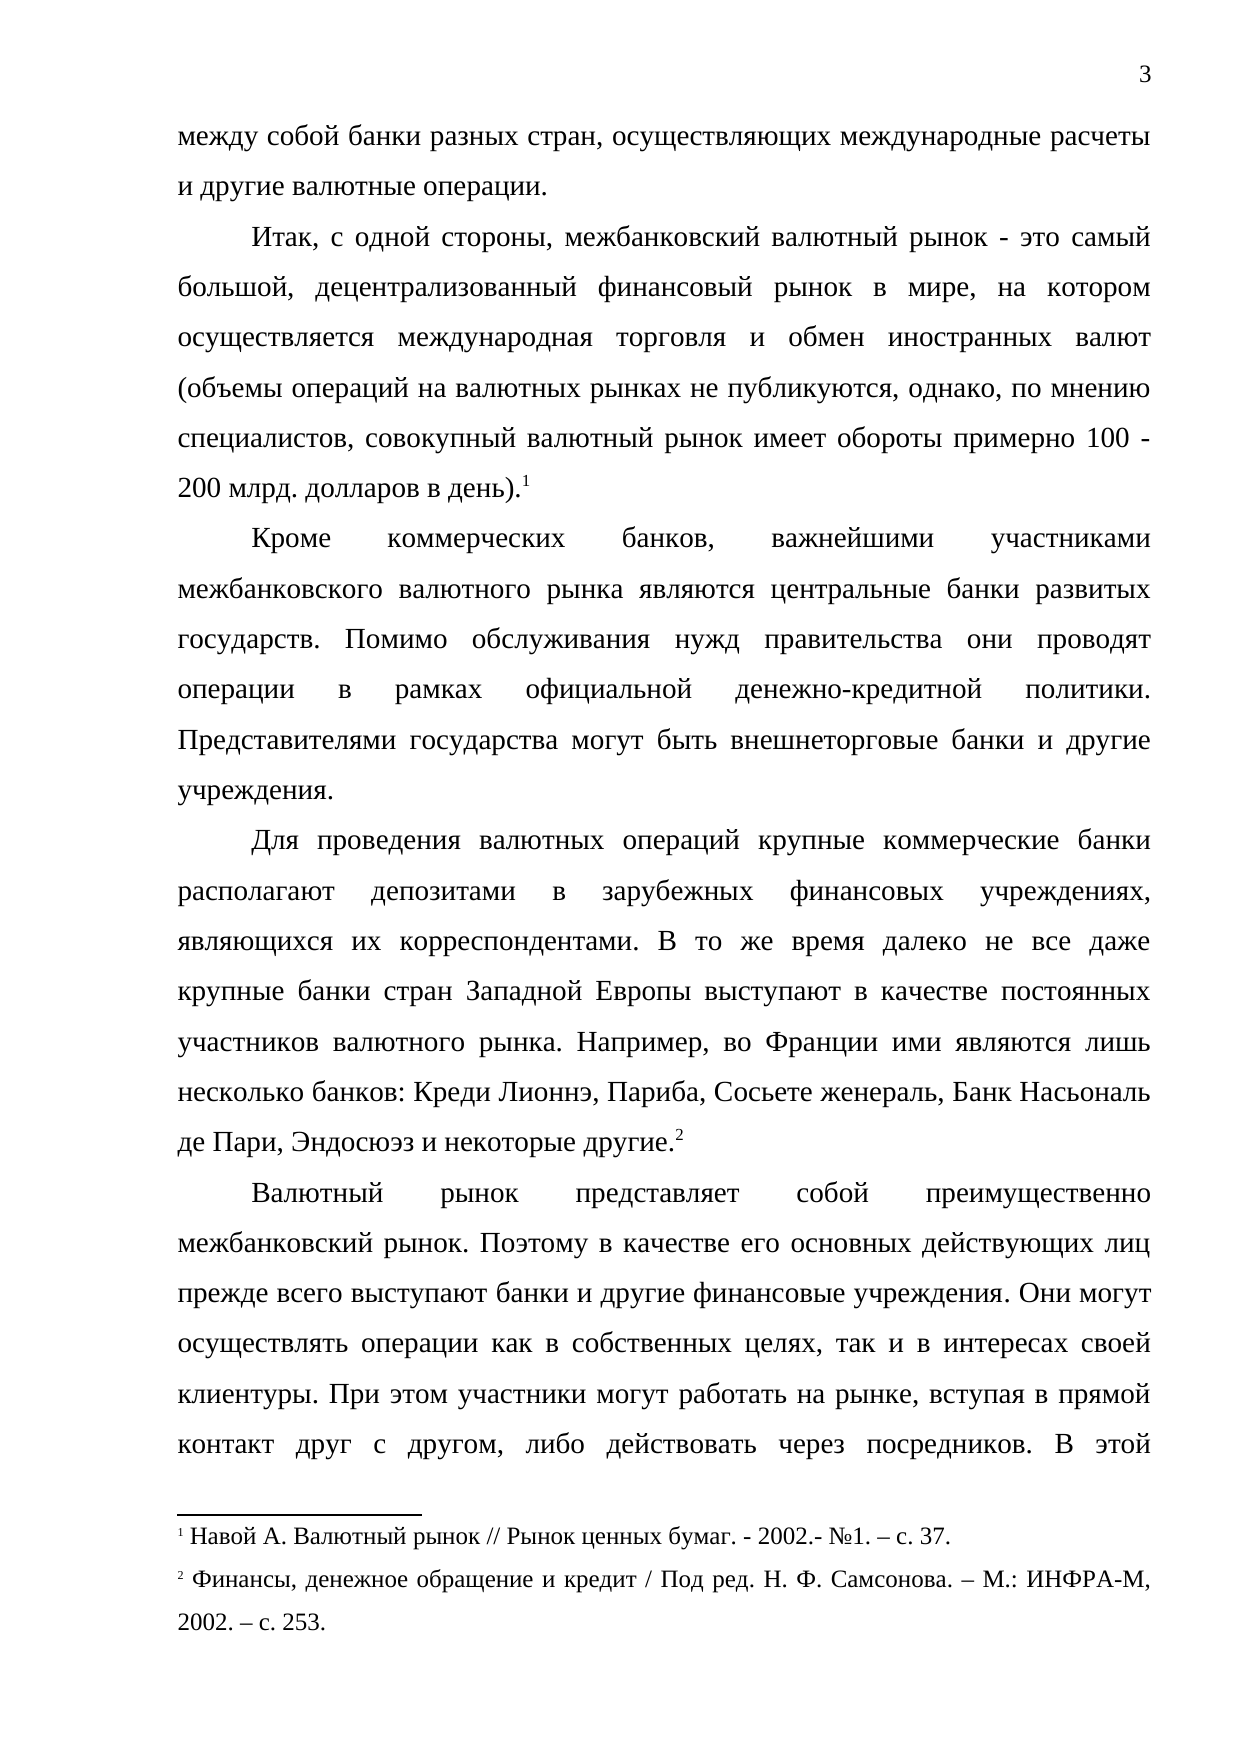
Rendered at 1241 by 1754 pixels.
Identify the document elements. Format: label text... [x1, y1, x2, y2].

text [177, 1175, 1152, 1460]
text Для проведения валютных операций крупные коммерческие банки располагают депозитами в зарубежных финансовых учреждениях, являющихся их корреспондентами. В то же время далеко не все даже крупные банки стран Западной Европы выступают в качестве постоянных участников валютного рынка. Например, во Франции ими являются лишь несколько банков: Креди Лионнэ, Париба, Сосьете женераль, Банк Насьональ де Пари, Эндосюэз и некоторые другие. [177, 822, 1152, 1158]
text Итак, с одной стороны, межбанковский валютный рынок - это самый большой, децентрализованный финансовый рынок в мире, на котором осуществляется международная торговля и обмен иностранных валют (объемы операций на валютных рынках не публикуются, однако, по мнению специалистов, совокупный валютный рынок имеет обороты примерно 100 -200 млрд. долларов в день). [177, 219, 1152, 504]
text Кроме коммерческих банков, важнейшими участниками межбанковского валютного рынка являются центральные банки развитых государств. Помимо обслуживания нужд правительства они проводят операции в рамках официальной денежно-кредитной политики. Представителями государства могут быть внешнеторговые банки и другие учреждения. [177, 521, 1152, 806]
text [177, 118, 1152, 202]
